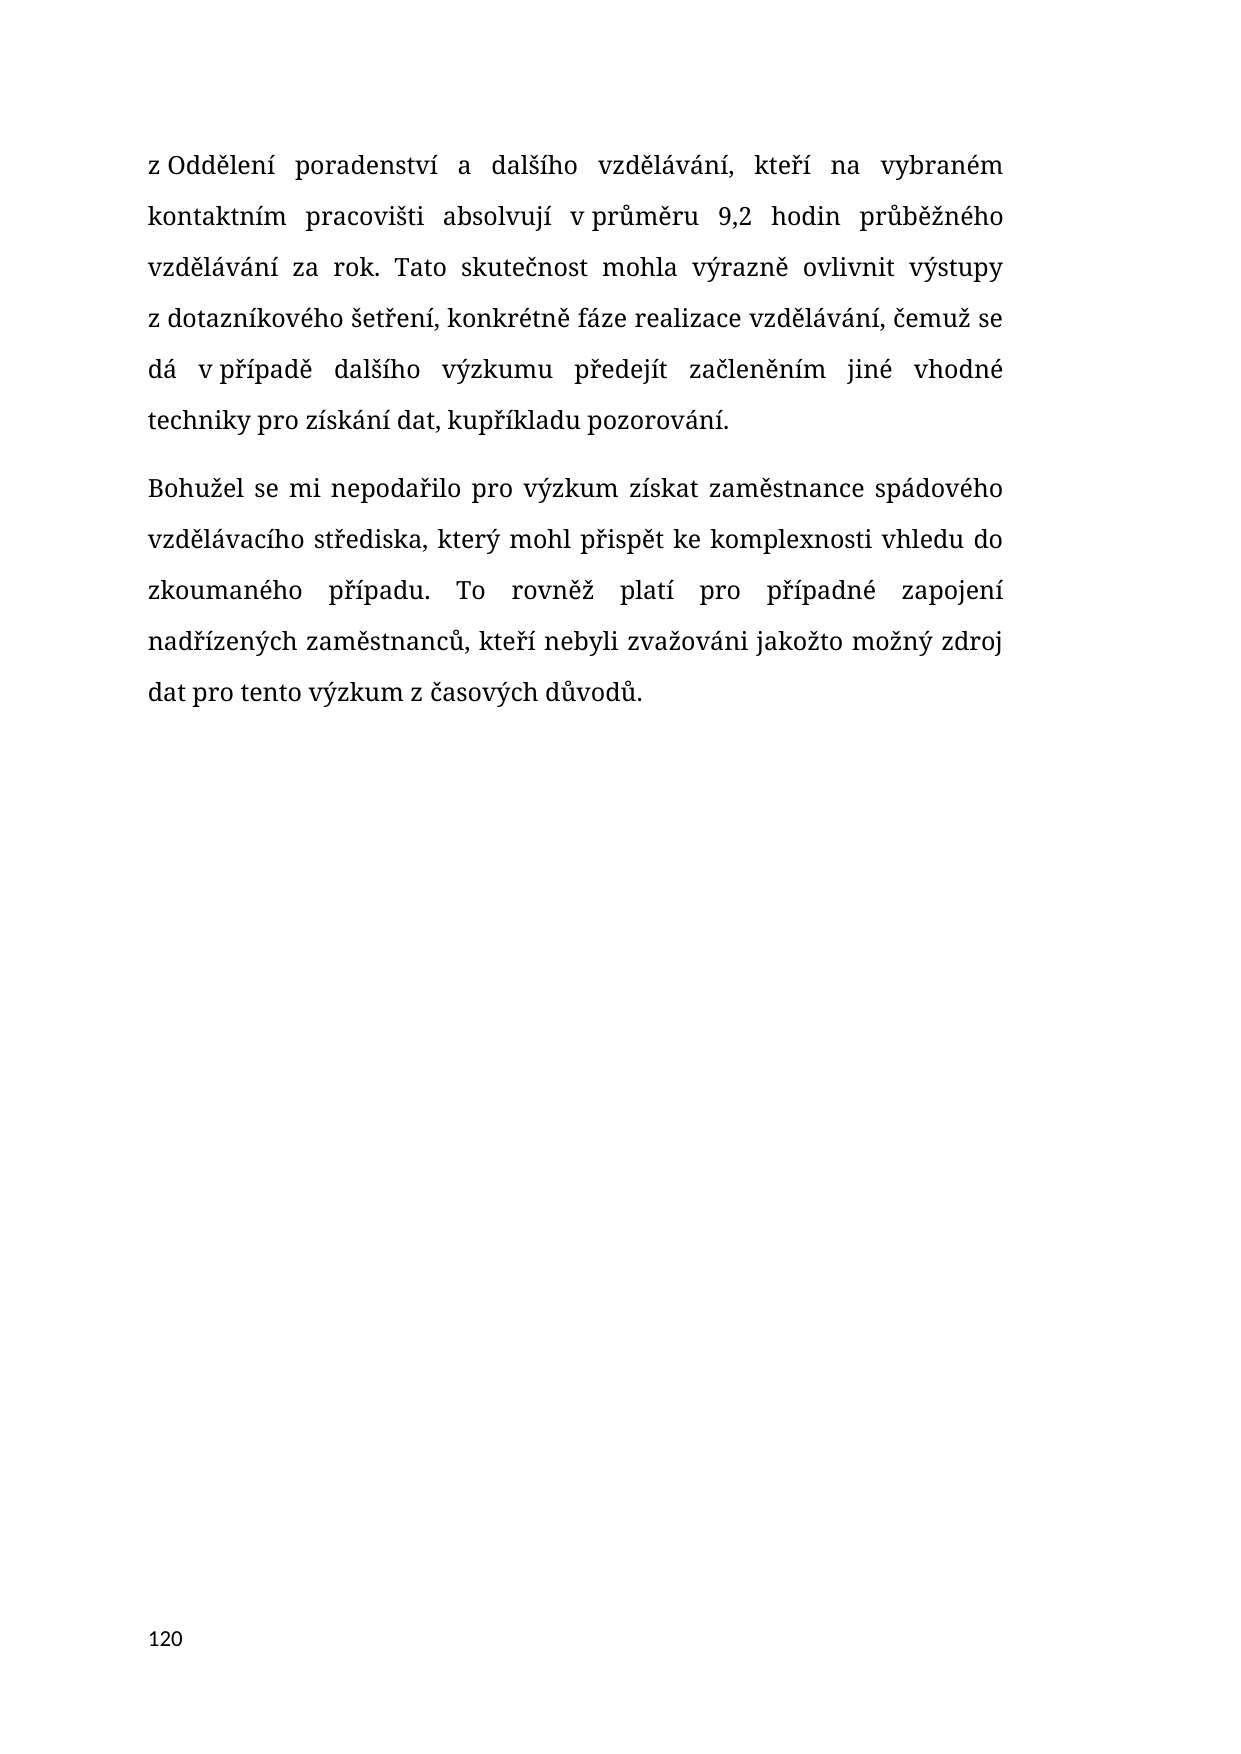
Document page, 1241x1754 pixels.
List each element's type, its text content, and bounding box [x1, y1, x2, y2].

text Bohužel se mi nepodařilo pro výzkum získat zaměstnance spádového vzdělávacího střediska, který mohl přispět ke komplexnosti vhledu do zkoumaného případu. To rovněž platí pro případné zapojení nadřízených zaměstnanců, kteří nebyli zvažováni jakožto možný zdroj dat pro tento výzkum z časových důvodů. [148, 471, 1004, 709]
